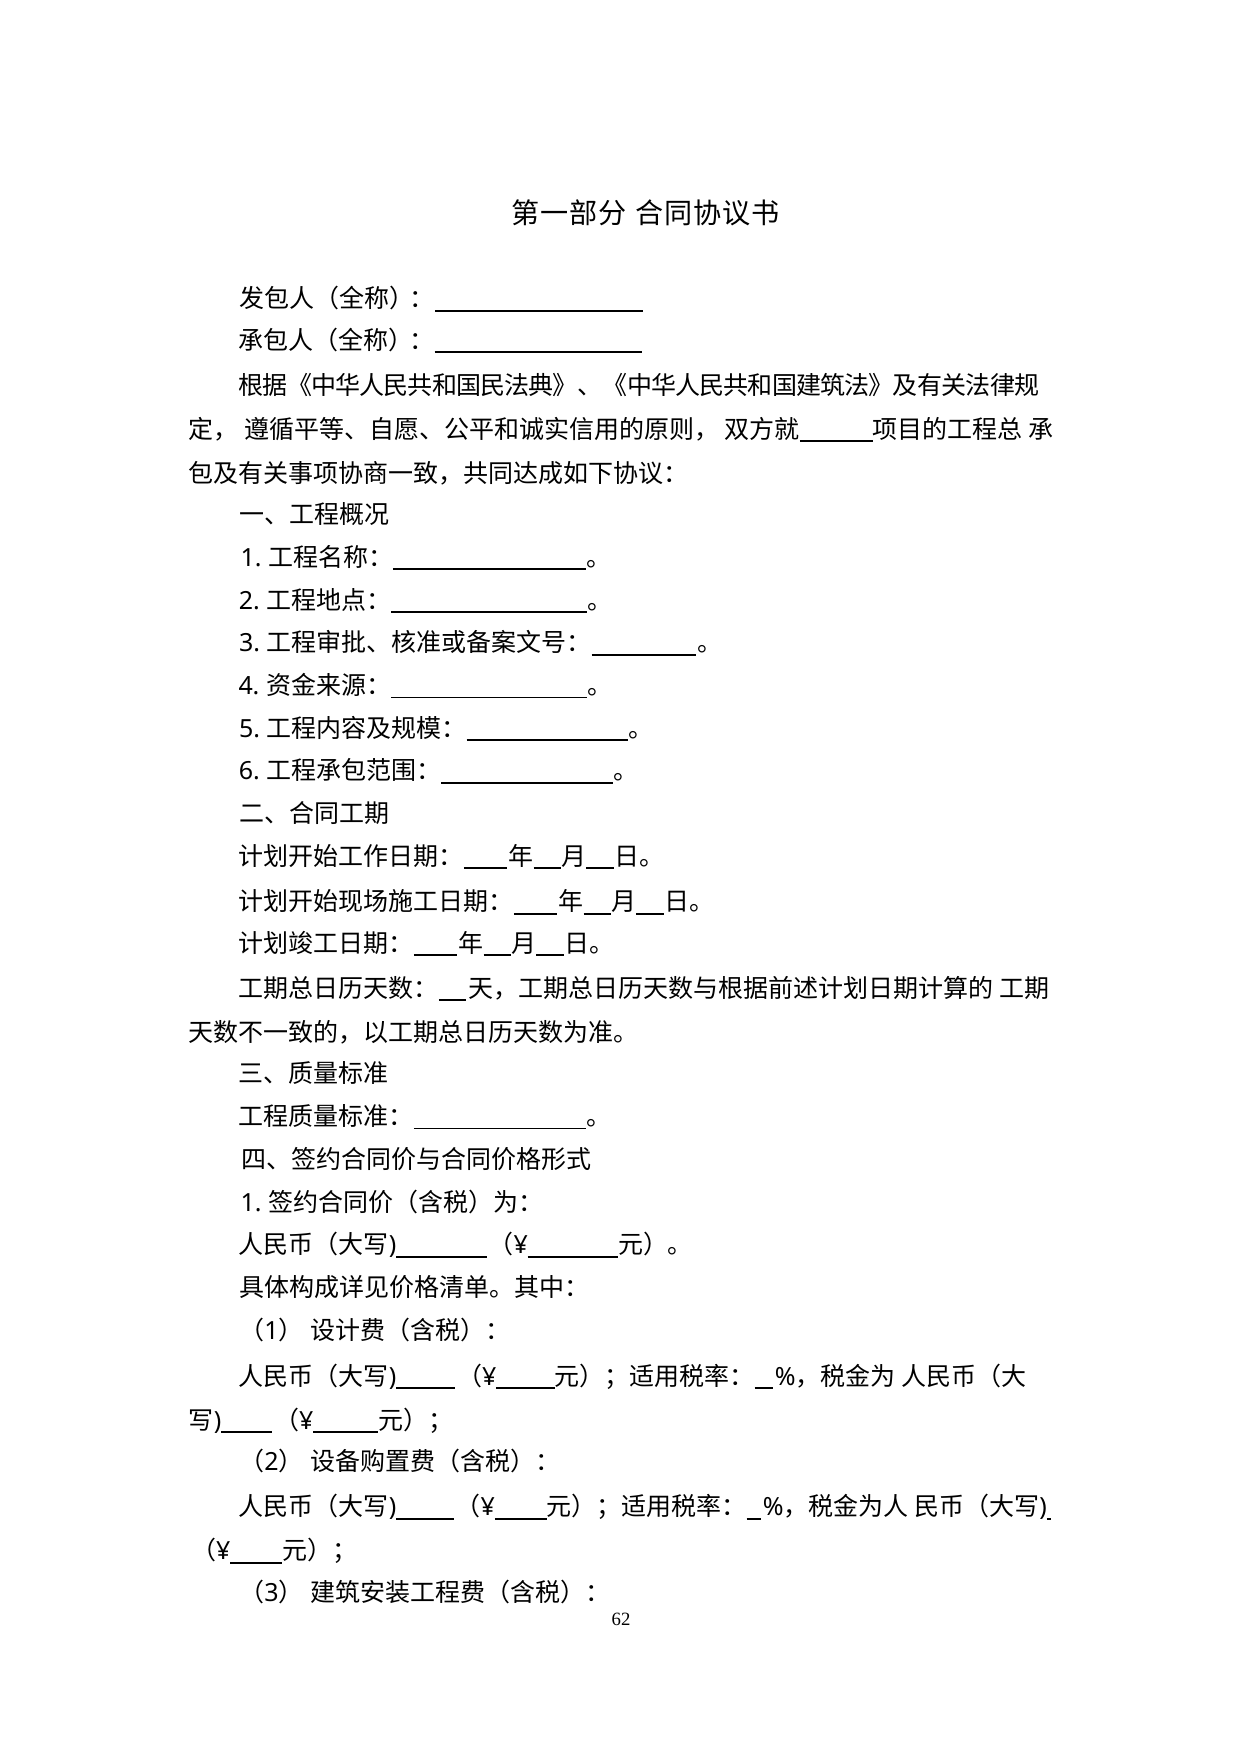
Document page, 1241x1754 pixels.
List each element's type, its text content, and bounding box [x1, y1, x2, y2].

text 6. 工程承包范围： 。 [186, 753, 1060, 786]
text （1） 设计费（含税）： [186, 1313, 1060, 1346]
text 5. 工程内容及规模： 。 [186, 711, 1060, 744]
text 人民币（大写) （¥ 元）；适用税率： %，税金为 人民币（大写) （¥ 元）； [189, 1356, 1053, 1437]
text 1. 签约合同价（含税）为： [186, 1185, 1060, 1218]
text （3） 建筑安装工程费（含税）： [186, 1575, 1060, 1608]
text 人民币（大写) （¥ 元）。 [186, 1228, 1060, 1261]
text 四、签约合同价与合同价格形式 [186, 1142, 1060, 1175]
text 根据《中华人民共和国民法典》、《中华人民共和国建筑法》及有关法律规定， 遵循平等、自愿、公平和诚实信用的原则， 双方就 项目的工程总 承包及有关事项协商一致，共同达成如下协议： [188, 366, 1060, 489]
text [191, 1487, 1053, 1567]
text 发包人（全称）： [186, 279, 1060, 315]
text （2） 设备购置费（含税）： [186, 1444, 1060, 1477]
text 计划开始工作日期： 年 月 日。 [186, 839, 1060, 872]
text 工程质量标准： 。 [186, 1099, 1060, 1132]
text 二、合同工期 [186, 796, 1060, 829]
text 承包人（全称）： [186, 323, 1060, 356]
text 3. 工程审批、核准或备案文号： 。 [186, 626, 1060, 658]
text 4. 资金来源： 。 [186, 668, 1060, 701]
text 1. 工程名称： 。 [186, 540, 1060, 573]
text 具体构成详见价格清单。其中： [186, 1271, 1060, 1303]
text 三、质量标准 [186, 1056, 1060, 1089]
text 计划开始现场施工日期： 年 月 日。 [186, 882, 1060, 918]
text 计划竣工日期： 年 月 日。 [186, 926, 1060, 959]
text 2. 工程地点： 。 [186, 583, 1060, 616]
text 第一部分 合同协议书 [186, 193, 1060, 231]
text 工期总日历天数： 天，工期总日历天数与根据前述计划日期计算的 工期天数不一致的，以工期总日历天数为准。 [189, 968, 1053, 1048]
text 一、工程概况 [186, 497, 1060, 530]
